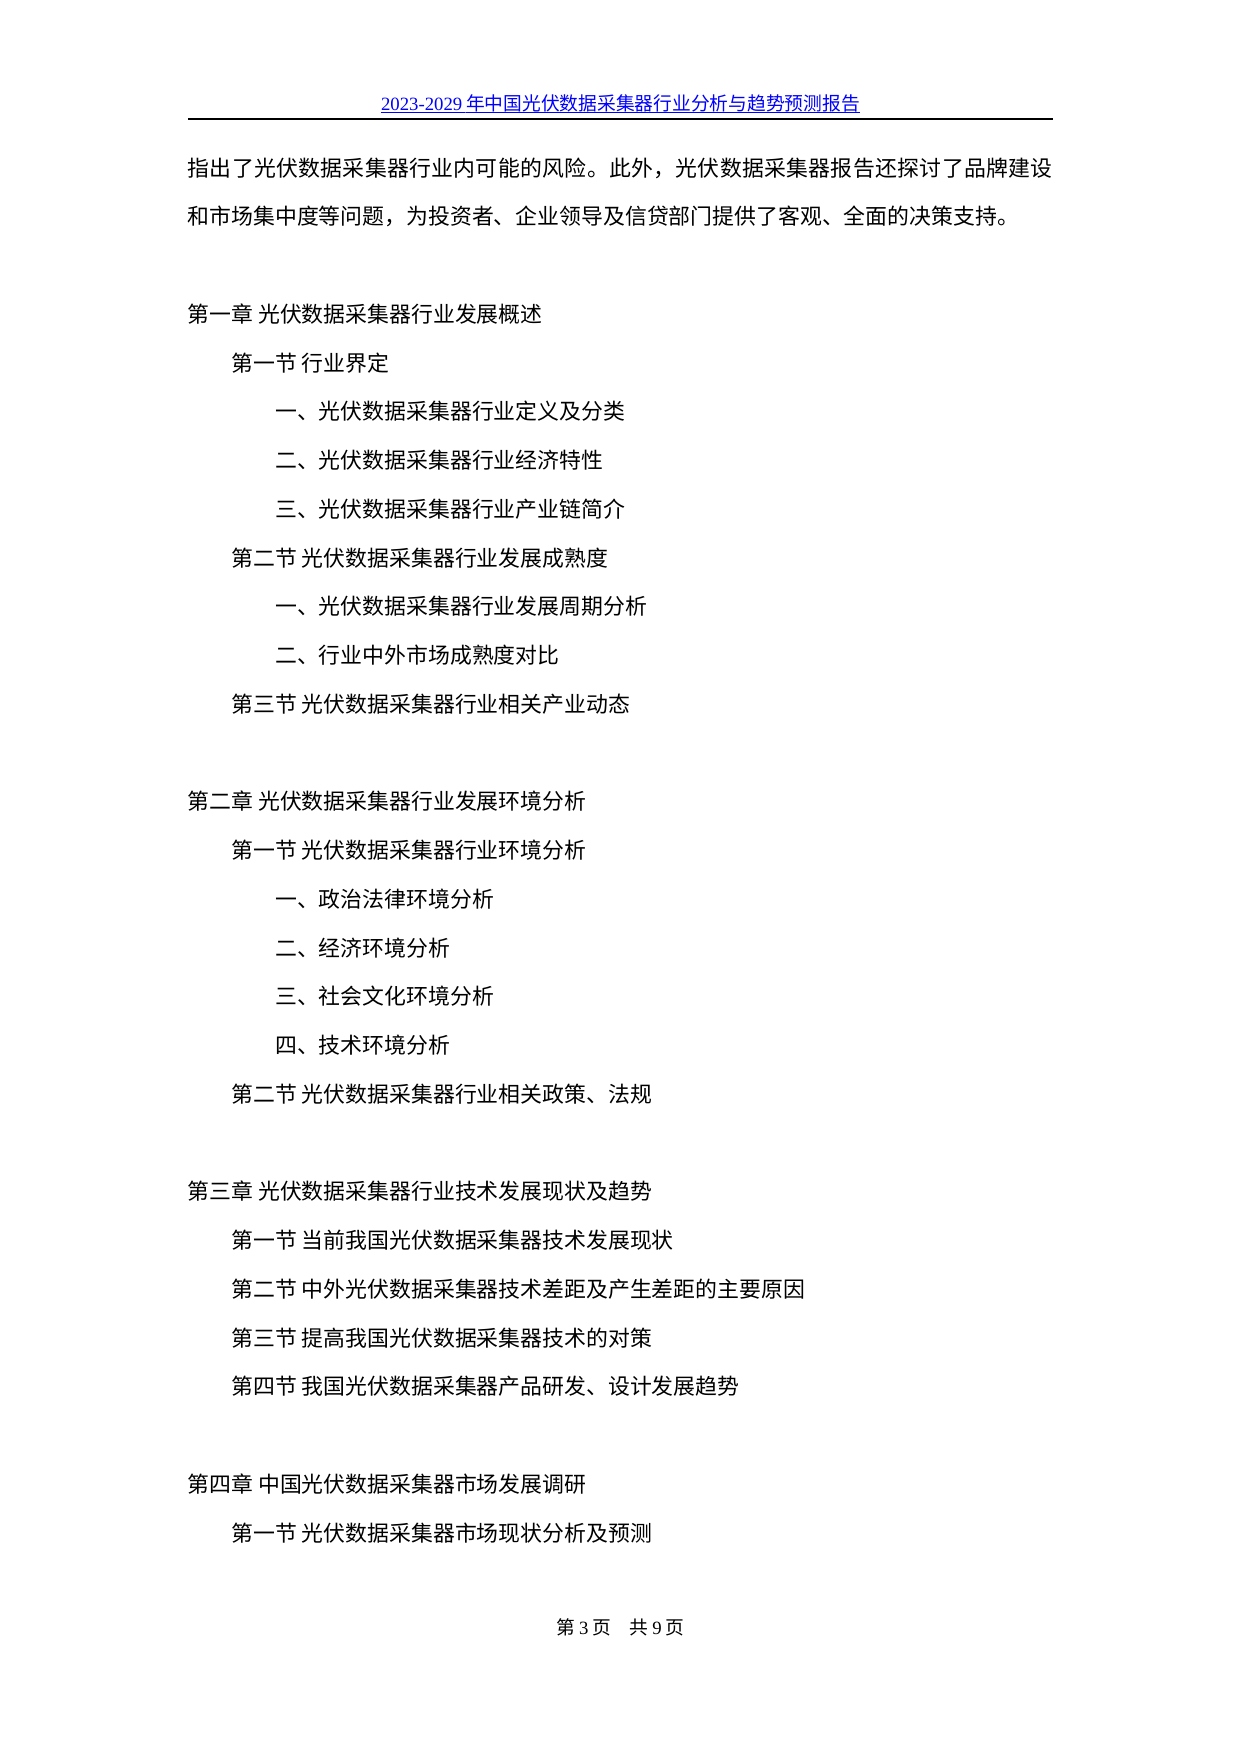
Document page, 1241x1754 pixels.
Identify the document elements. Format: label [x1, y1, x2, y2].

text [187, 150, 1053, 1548]
